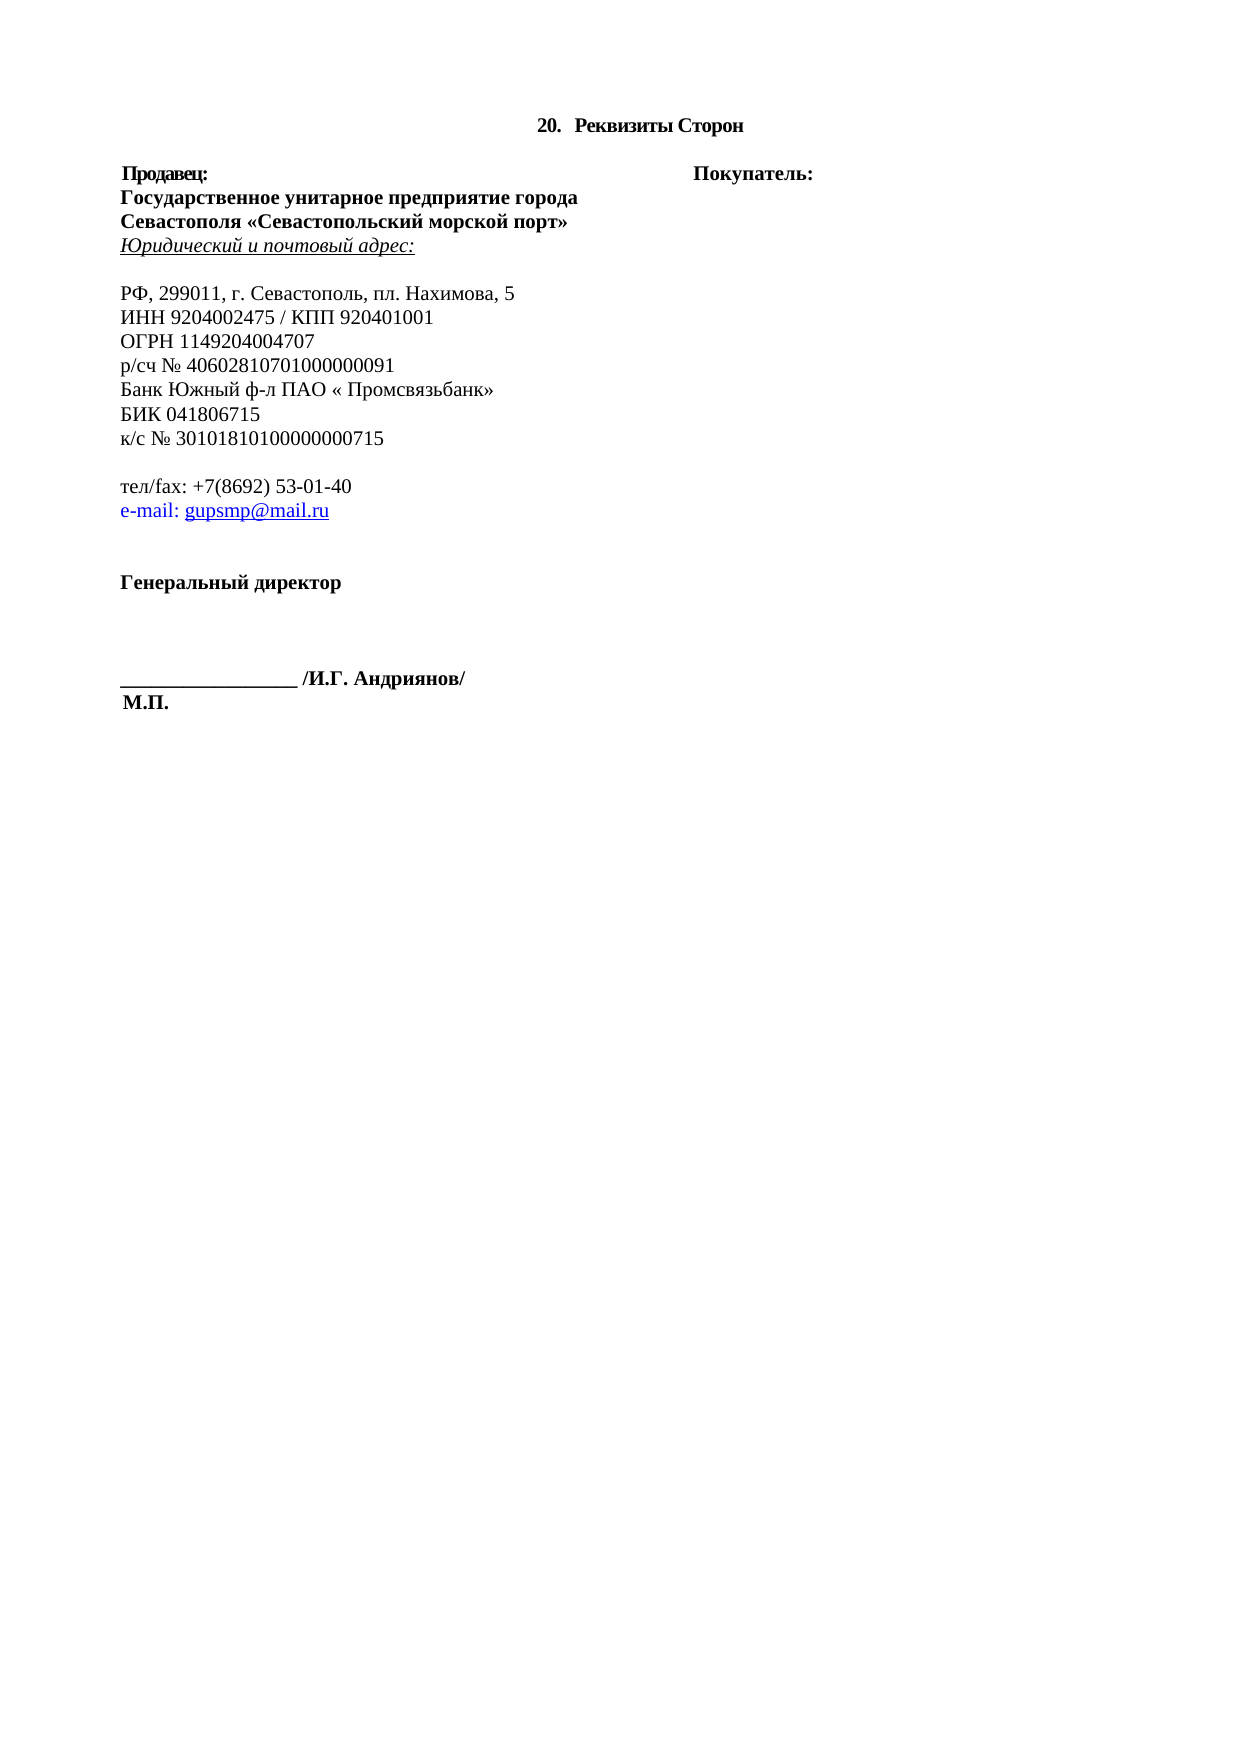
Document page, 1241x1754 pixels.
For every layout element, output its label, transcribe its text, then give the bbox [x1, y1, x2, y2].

table_header Покупатель: [619, 161, 1104, 738]
list Реквизиты Сторон [537, 113, 1166, 137]
table_header Продавец: Государственное унитарное предприятие города Севастополя «Севастопольский морской порт» Юридический и почтовый адрес: РФ, 299011, г. Севастополь, пл. Нахимова, 5 ИНН 9204002475 / КПП 920401001 ОГРН 1149204004707 р/сч № 40602810701000000091 Банк Южный ф-л ПАО « Промсвязьбанк» БИК 041806715 к/с № 30101810100000000715 тел/fax: +7(8692) 53-01-40 e-mail: gupsmp@mail.ru Генеральный директор _________________ /И.Г. Андриянов/ М.П. [109, 161, 619, 738]
